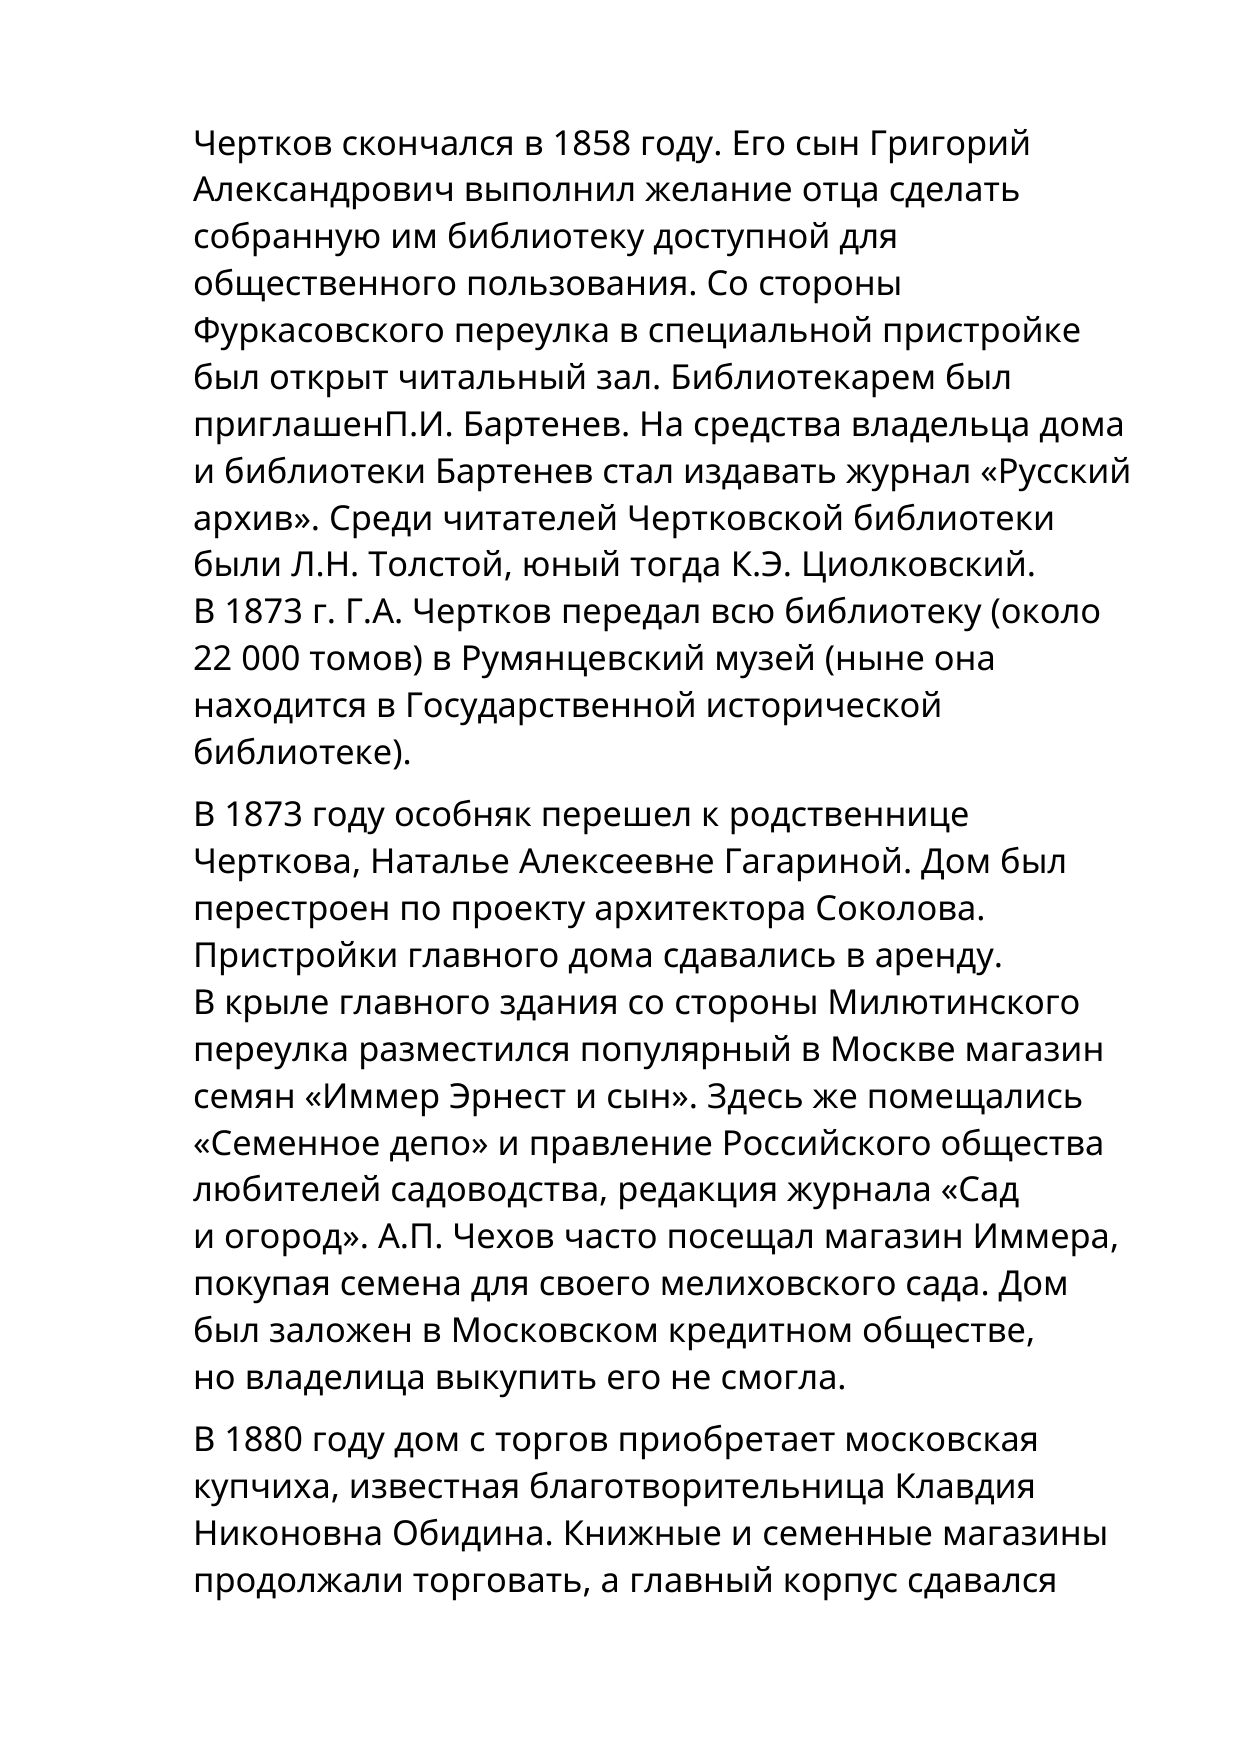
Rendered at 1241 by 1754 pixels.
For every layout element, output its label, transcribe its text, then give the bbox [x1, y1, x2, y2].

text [193, 1415, 1136, 1602]
text В 1873 году особняк перешел к родственнице Черткова, Наталье Алексеевне Гагариной. Дом был перестроен по проекту архитектора Соколова. Пристройки главного дома сдавались в аренду. В крыле главного здания со стороны Милютинского переулка разместился популярный в Москве магазин семян «Иммер Эрнест и сын». Здесь же помещались «Семенное депо» и правление Российского общества любителей садоводства, редакция журнала «Сад и огород». А.П. Чехов часто посещал магазин Иммера, покупая семена для своего мелиховского сада. Дом был заложен в Московском кредитном обществе, но владелица выкупить его не смогла. [193, 790, 1136, 1399]
text Чертков скончался в 1858 году. Его сын Григорий Александрович выполнил желание отца сделать собранную им библиотеку доступной для общественного пользования. Со стороны Фуркасовского переулка в специальной пристройке был открыт читальный зал. Библиотекарем был приглашенП.И. Бартенев. На средства владельца дома и библиотеки Бартенев стал издавать журнал «Русский архив». Среди читателей Чертковской библиотеки были Л.Н. Толстой, юный тогда К.Э. Циолковский. В 1873 г. Г.А. Чертков передал всю библиотеку (около 22 000 томов) в Румянцевский музей (ныне она находится в Государственной исторической библиотеке). [193, 118, 1136, 774]
